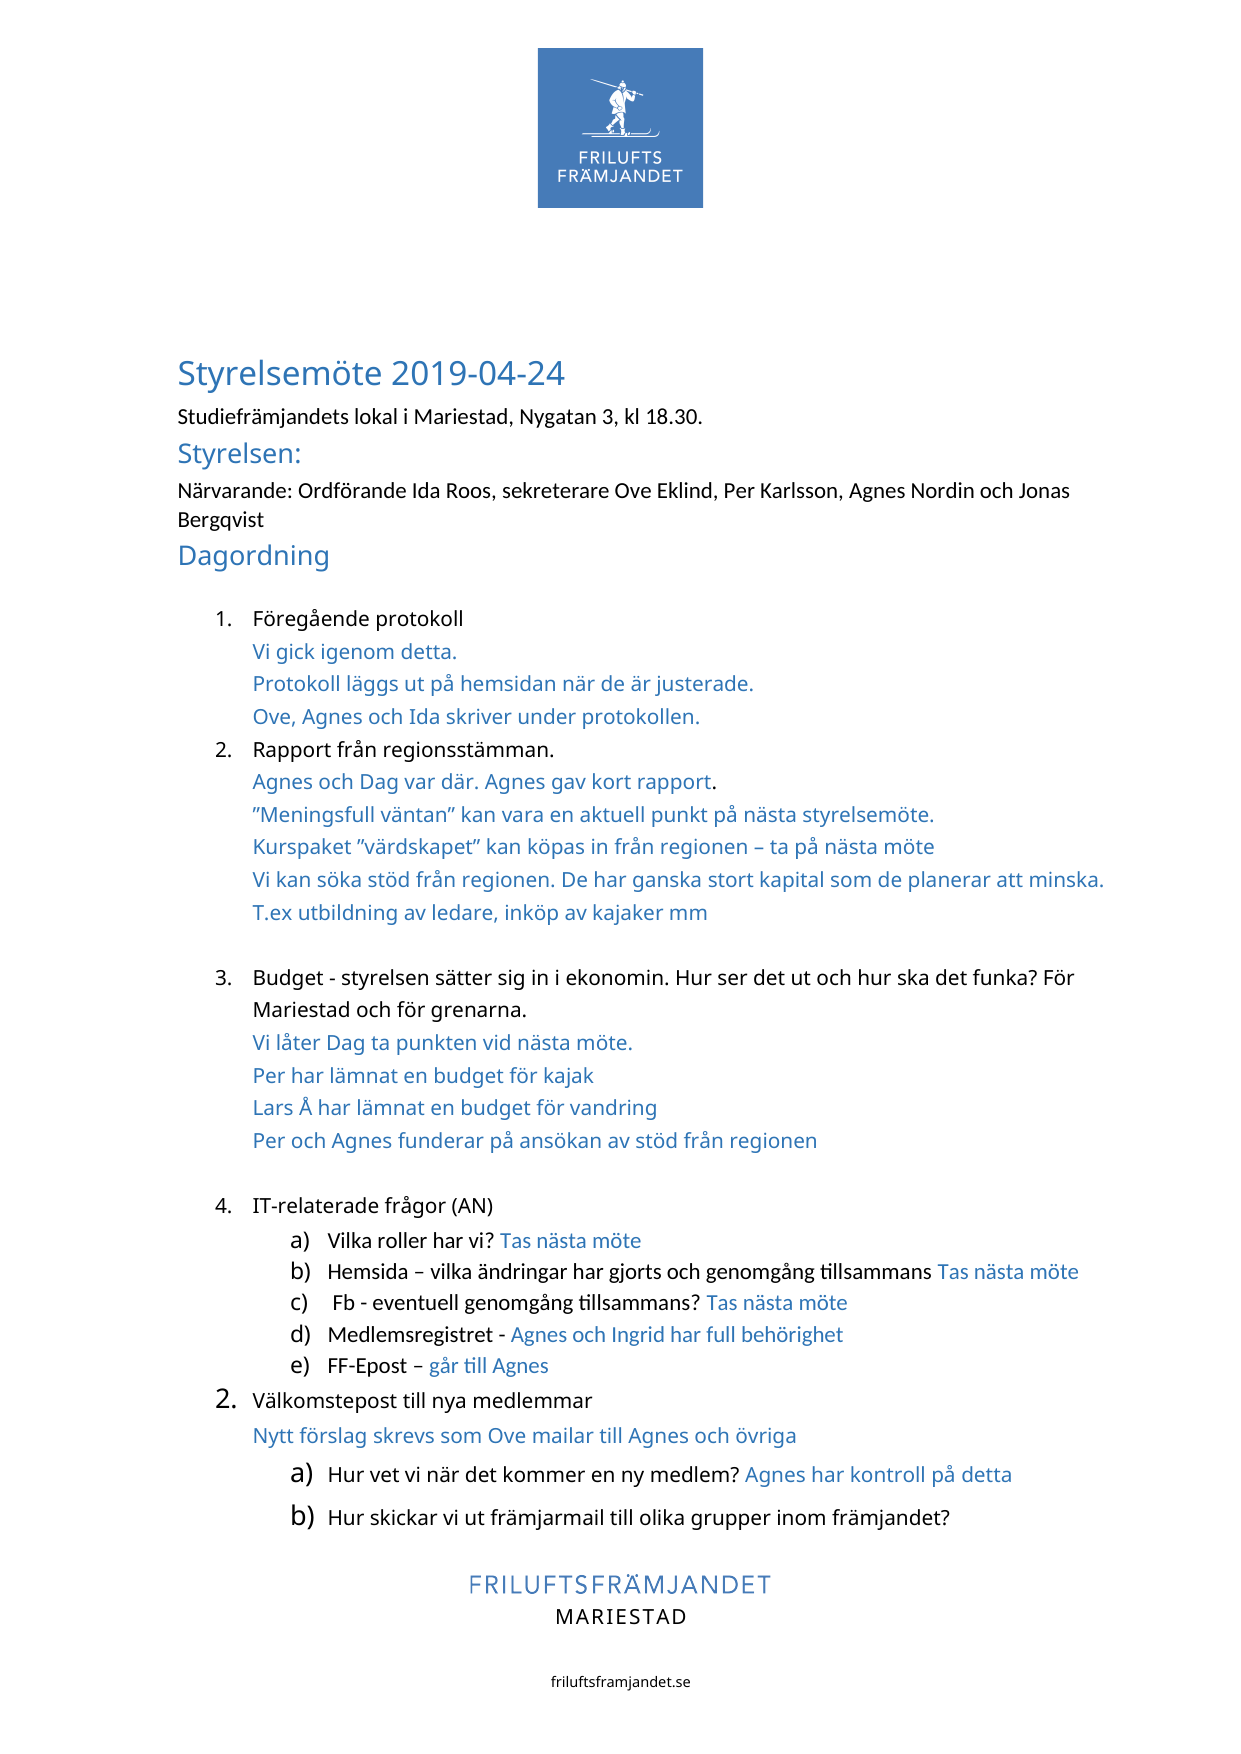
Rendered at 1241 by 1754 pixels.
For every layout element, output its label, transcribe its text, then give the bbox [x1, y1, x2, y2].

list Vilka roller har vi? Tas nästa möte [290, 1224, 1122, 1255]
list Föregående protokoll Vi gick igenom detta. Protokoll läggs ut på hemsidan när de är justerade. Ove, Agnes och Ida skriver under protokollen. [215, 604, 1122, 731]
list Välkomstepost till nya medlemmar Nytt förslag skrevs som Ove mailar till Agnes och övriga [215, 1380, 1122, 1449]
text Studiefrämjandets lokal i Mariestad, Nygatan 3, kl 18.30. [177, 402, 1122, 430]
list Hemsida – vilka ändringar har gjorts och genomgång tillsammans Tas nästa möte [290, 1255, 1122, 1286]
list Medlemsregistret - Agnes och Ingrid har full behörighet [290, 1317, 1122, 1349]
list Fb - eventuell genomgång tillsammans? Tas nästa möte [290, 1286, 1122, 1317]
list FF-Epost – går till Agnes [290, 1349, 1122, 1380]
subtitle Dagordning [177, 537, 1122, 574]
list Rapport från regionsstämman. Agnes och Dag var där. Agnes gav kort rapport. ”Meningsfull väntan” kan vara en aktuell punkt på nästa styrelsemöte. Kurspaket ”värdskapet” kan köpas in från regionen – ta på nästa möte Vi kan söka stöd från regionen. De har ganska stort kapital som de planerar att minska. T.ex utbildning av ledare, inköp av kajaker mm [215, 735, 1122, 959]
picture [537, 48, 704, 208]
text Närvarande: Ordförande Ida Roos, sekreterare Ove Eklind, Per Karlsson, Agnes Nordin och Jonas Bergqvist [177, 477, 1122, 533]
list IT-relaterade frågor (AN) [215, 1191, 1122, 1219]
list Hur skickar vi ut främjarmail till olika grupper inom främjandet? [290, 1496, 1122, 1533]
list Hur vet vi när det kommer en ny medlem? Agnes har kontroll på detta [290, 1454, 1122, 1491]
picture [470, 1574, 771, 1594]
subtitle Styrelsen: [177, 434, 1122, 471]
subtitle Styrelsemöte 2019-04-24 [177, 350, 1122, 395]
list Budget - styrelsen sätter sig in i ekonomin. Hur ser det ut och hur ska det funka? För Mariestad och för grenarna. Vi låter Dag ta punkten vid nästa möte. Per har lämnat en budget för kajak Lars Å har lämnat en budget för vandring Per och Agnes funderar på ansökan av stöd från regionen [215, 963, 1122, 1187]
